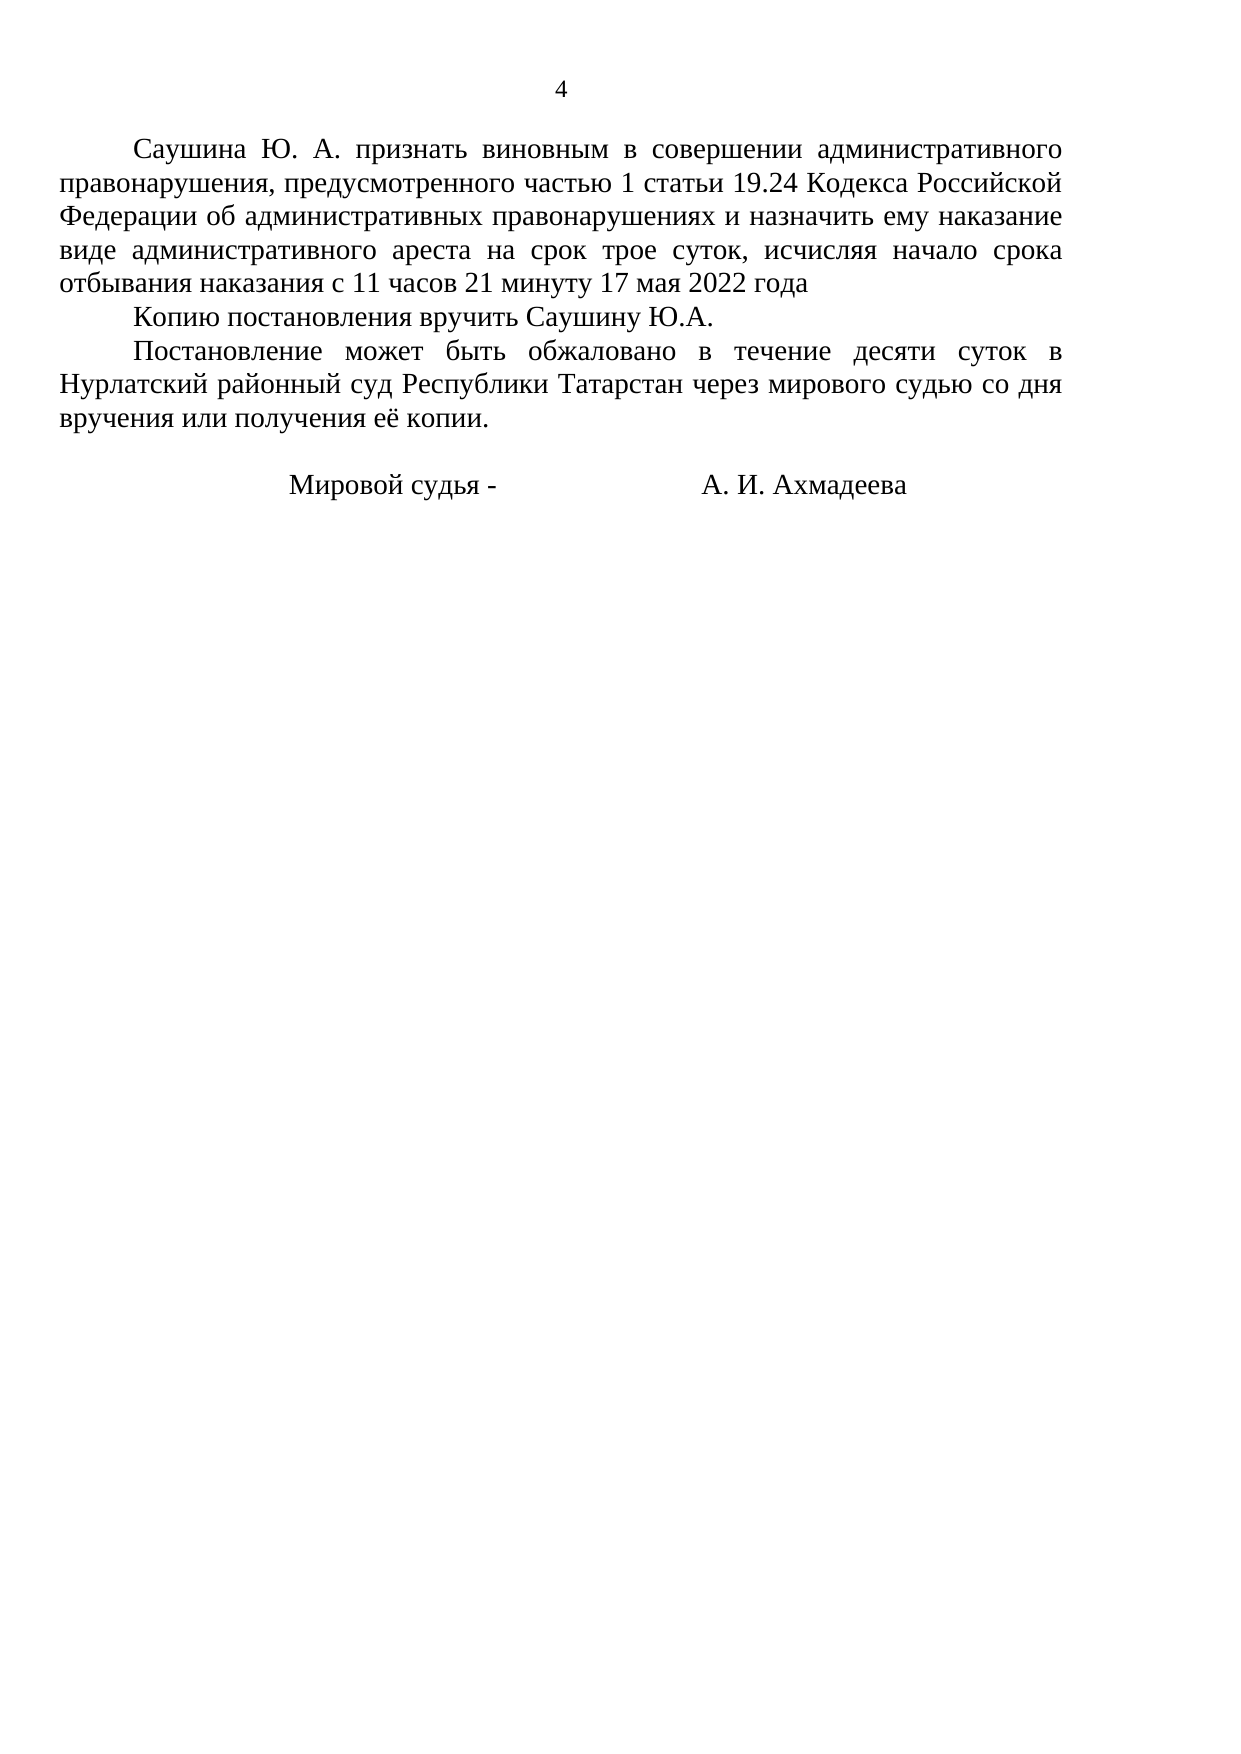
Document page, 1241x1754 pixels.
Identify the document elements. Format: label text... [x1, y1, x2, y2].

text Мировой судья - А. И. Ахмадеева [59, 467, 1063, 500]
text Копию постановления вручить Саушину Ю.А. [59, 299, 1063, 333]
text Постановление может быть обжаловано в течение десяти суток в Нурлатский районный суд Республики Татарстан через мирового судью со дня вручения или получения её копии. [59, 333, 1063, 433]
text Саушина Ю. А. признать виновным в совершении административного правонарушения, предусмотренного частью 1 статьи 19.24 Кодекса Российской Федерации об административных правонарушениях и назначить ему наказание виде административного ареста на срок трое суток, исчисляя начало срока отбывания наказания с 11 часов 21 минуту 17 мая 2022 года [59, 131, 1063, 299]
